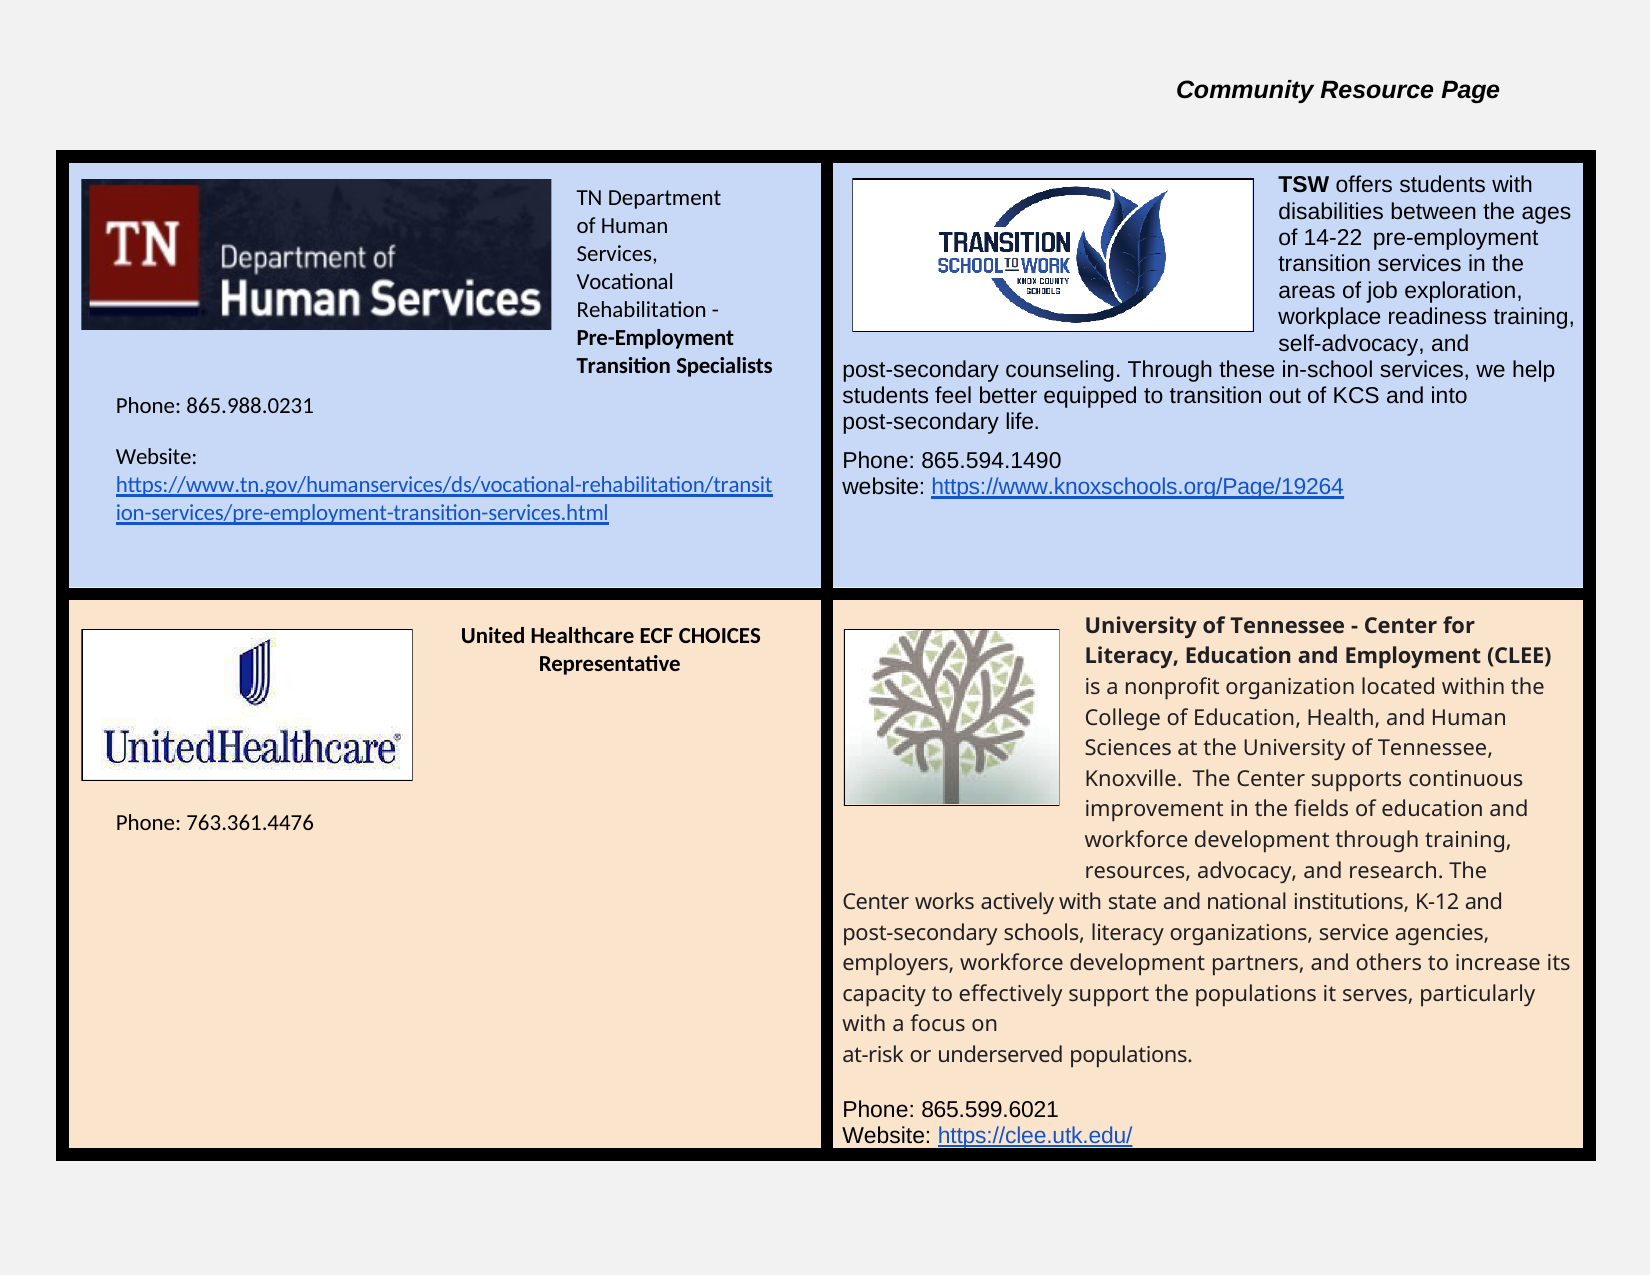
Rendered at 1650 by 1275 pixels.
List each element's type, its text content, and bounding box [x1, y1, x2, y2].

table_header TN Department of Human Services, Vocational Rehabilitation - Pre-Employment Transition Specialists Phone: 865.988.0231 Website: https://www.tn.gov/humanservices/ds/vocational-rehabilitation/transit ion-services/pre-employment-transition-services.html [69, 163, 821, 587]
picture [81, 629, 413, 781]
picture [852, 178, 1254, 332]
picture [843, 629, 1060, 806]
text Community Resource Page [44, 75, 1500, 104]
picture [81, 179, 552, 330]
table_cell University of Tennessee - Center for Literacy, Education and Employment (CLEE) is a nonproﬁt organization located within the College of Education, Health, and Human Sciences at the University of Tennessee, Knoxville. The Center supports continuous improvement in the ﬁelds of education and workforce development through training, resources, advocacy, and research. The Center works actively with state and national institutions, K-12 and post-secondary schools, literacy organizations, service agencies, employers, workforce development partners, and others to increase its capacity to effectively support the populations it serves, particularly with a focus on at-risk or underserved populations. Phone: 865.599.6021 Website: https://clee.utk.edu/ [833, 600, 1583, 1148]
table_header TSW offers students with disabilities between the ages of 14-22 pre-employment transition services in the areas of job exploration, workplace readiness training, self-advocacy, and post-secondary counseling. Through these in-school services, we help students feel better equipped to transition out of KCS and into post-secondary life. Phone: 865.594.1490 website: https://www.knoxschools.org/Page/19264 [833, 163, 1583, 587]
table_cell United Healthcare ECF CHOICES Representative Phone: 763.361.4476 [69, 600, 821, 1148]
